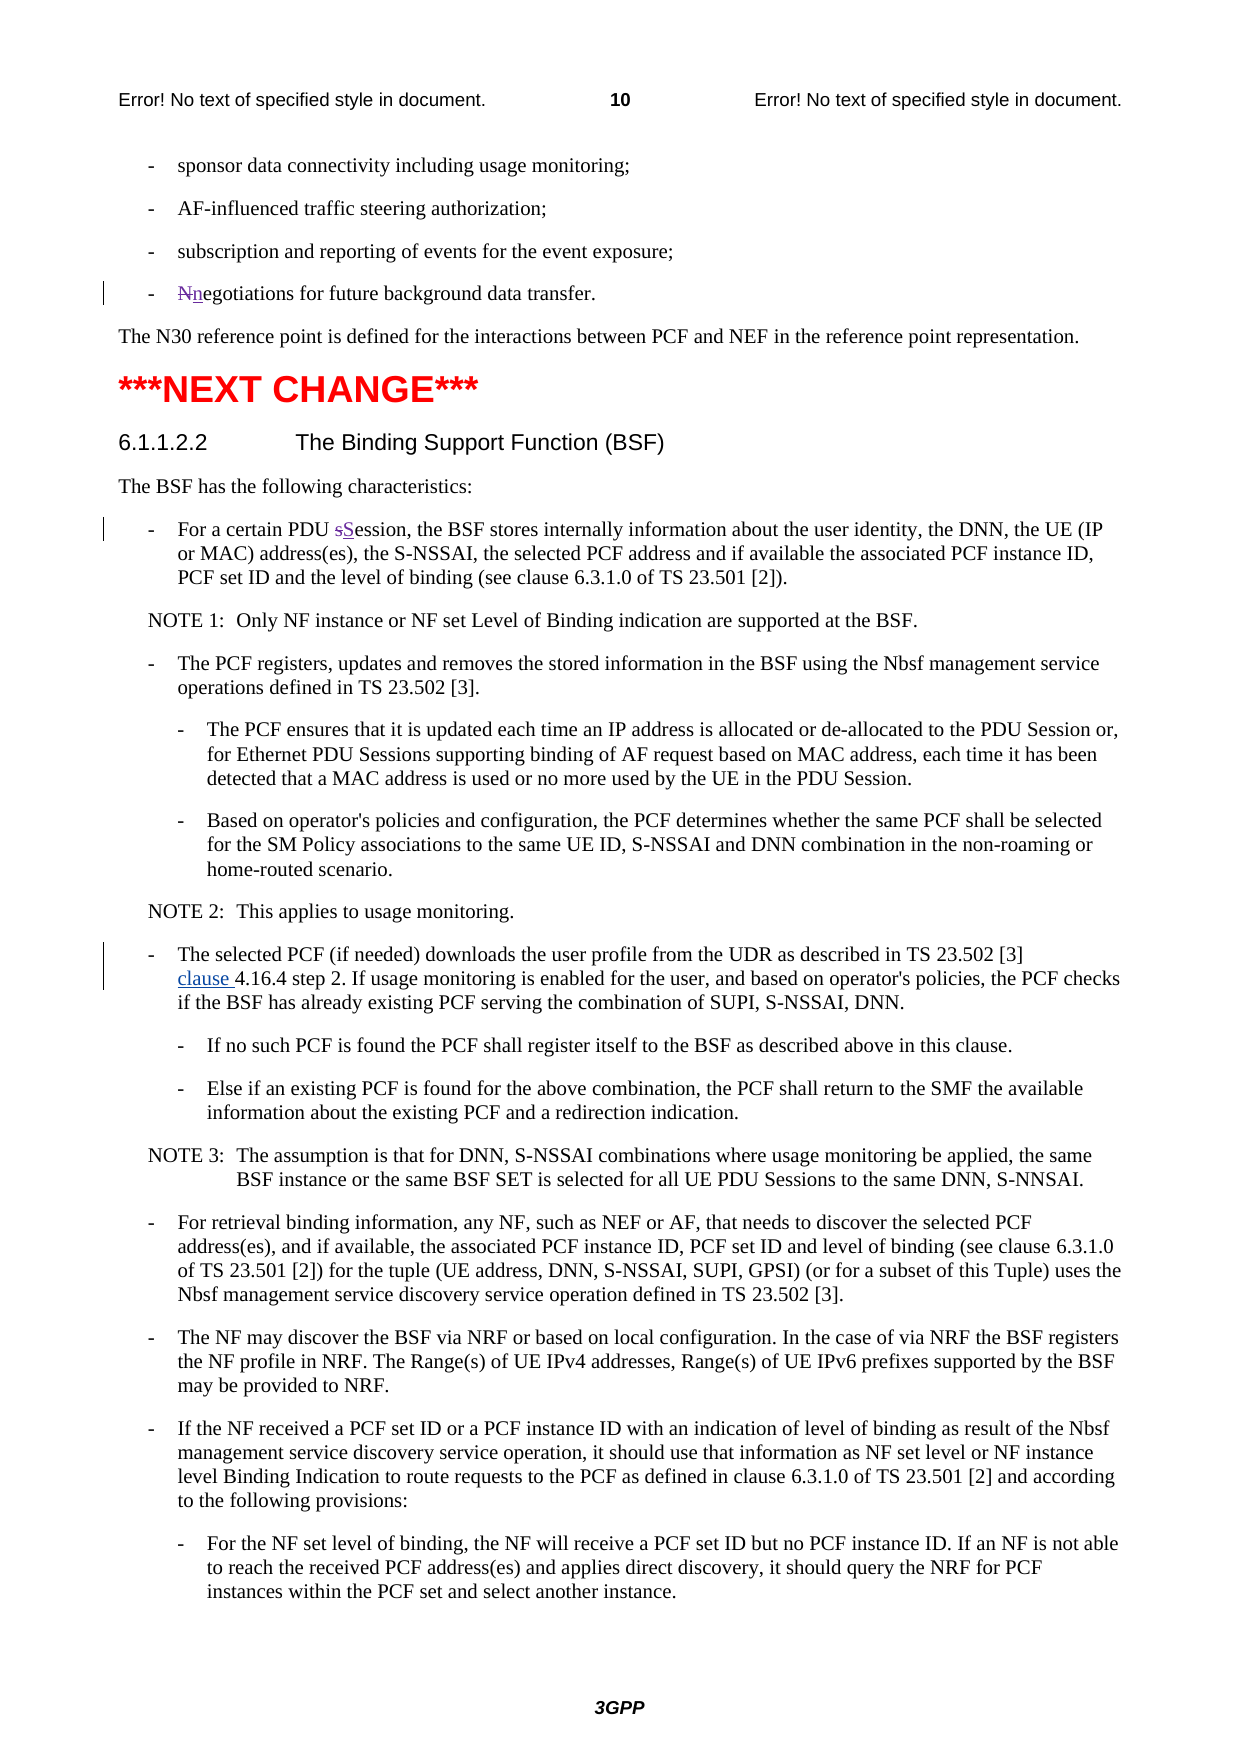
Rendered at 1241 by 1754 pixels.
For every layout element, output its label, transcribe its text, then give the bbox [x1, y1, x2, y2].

text - sponsor data connectivity including usage monitoring; [148, 153, 1122, 177]
text - The PCF ensures that it is updated each time an IP address is allocated or de-allocated to the PDU Session or, for Ethernet PDU Sessions supporting binding of AF request based on MAC address, each time it has been detected that a MAC address is used or no more used by the UE in the PDU Session. [177, 717, 1122, 789]
text The N30 reference point is defined for the interactions between PCF and NEF in the reference point representation. [118, 324, 1122, 348]
text 6.1.1.2.2 The Binding Support Function (BSF) [118, 429, 1122, 455]
subtitle ***NEXT CHANGE*** [118, 367, 1122, 410]
text NOTE 3: The assumption is that for DNN, S-NSSAI combinations where usage monitoring be applied, the same BSF instance or the same BSF SET is selected for all UE PDU Sessions to the same DNN, S-NNSAI. [148, 1143, 1122, 1191]
text The BSF has the following characteristics: [118, 474, 1122, 498]
text - For retrieval binding information, any NF, such as NEF or AF, that needs to discover the selected PCF address(es), and if available, the associated PCF instance ID, PCF set ID and level of binding (see clause 6.3.1.0 of TS 23.501 [2]) for the tuple (UE address, DNN, S-NSSAI, SUPI, GPSI) (or for a subset of this Tuple) uses the Nbsf management service discovery service operation defined in TS 23.502 [3]. [148, 1209, 1122, 1306]
text NOTE 2: This applies to usage monitoring. [148, 899, 1122, 923]
text - AF-influenced traffic steering authorization; [148, 196, 1122, 220]
text NOTE 1: Only NF instance or NF set Level of Binding indication are supported at the BSF. [148, 608, 1122, 632]
text - The PCF registers, updates and removes the stored information in the BSF using the Nbsf management service operations defined in TS 23.502 [3]. [148, 651, 1122, 699]
text - For a certain PDU ession, the BSF stores internally information about the user identity, the DNN, the UE (IP or MAC) address(es), the S-NSSAI, the selected PCF address and if available the associated PCF instance ID, PCF set ID and the level of binding (see clause 6.3.1.0 of TS 23.501 [2]). [148, 517, 1122, 589]
text - Based on operator's policies and configuration, the PCF determines whether the same PCF shall be selected for the SM Policy associations to the same UE ID, S-NSSAI and DNN combination in the non-roaming or home-routed scenario. [177, 808, 1122, 881]
text - If no such PCF is found the PCF shall register itself to the BSF as described above in this clause. [177, 1033, 1122, 1057]
text - Else if an existing PCF is found for the above combination, the PCF shall return to the SMF the available information about the existing PCF and a redirection indication. [177, 1076, 1122, 1124]
text - The NF may discover the BSF via NRF or based on local configuration. In the case of via NRF the BSF registers the NF profile in NRF. The Range(s) of UE IPv4 addresses, Range(s) of UE IPv6 prefixes supported by the BSF may be provided to NRF. [148, 1324, 1122, 1397]
text - For the NF set level of binding, the NF will receive a PCF set ID but no PCF instance ID. If an NF is not able to reach the received PCF address(es) and applies direct discovery, it should query the NRF for PCF instances within the PCF set and select another instance. [177, 1531, 1122, 1603]
text - If the NF received a PCF set ID or a PCF instance ID with an indication of level of binding as result of the Nbsf management service discovery service operation, it should use that information as NF set level or NF instance level Binding Indication to route requests to the PCF as defined in clause 6.3.1.0 of TS 23.501 [2] and according to the following provisions: [148, 1416, 1122, 1512]
text - egotiations for future background data transfer. [148, 281, 1122, 305]
text - subscription and reporting of events for the event exposure; [148, 238, 1122, 263]
text - The selected PCF (if needed) downloads the user profile from the UDR as described in TS 23.502 [3] 4.16.4 step 2. If usage monitoring is enabled for the user, and based on operator's policies, the PCF checks if the BSF has already existing PCF serving the combination of SUPI, S-NSSAI, DNN. [148, 942, 1122, 1014]
